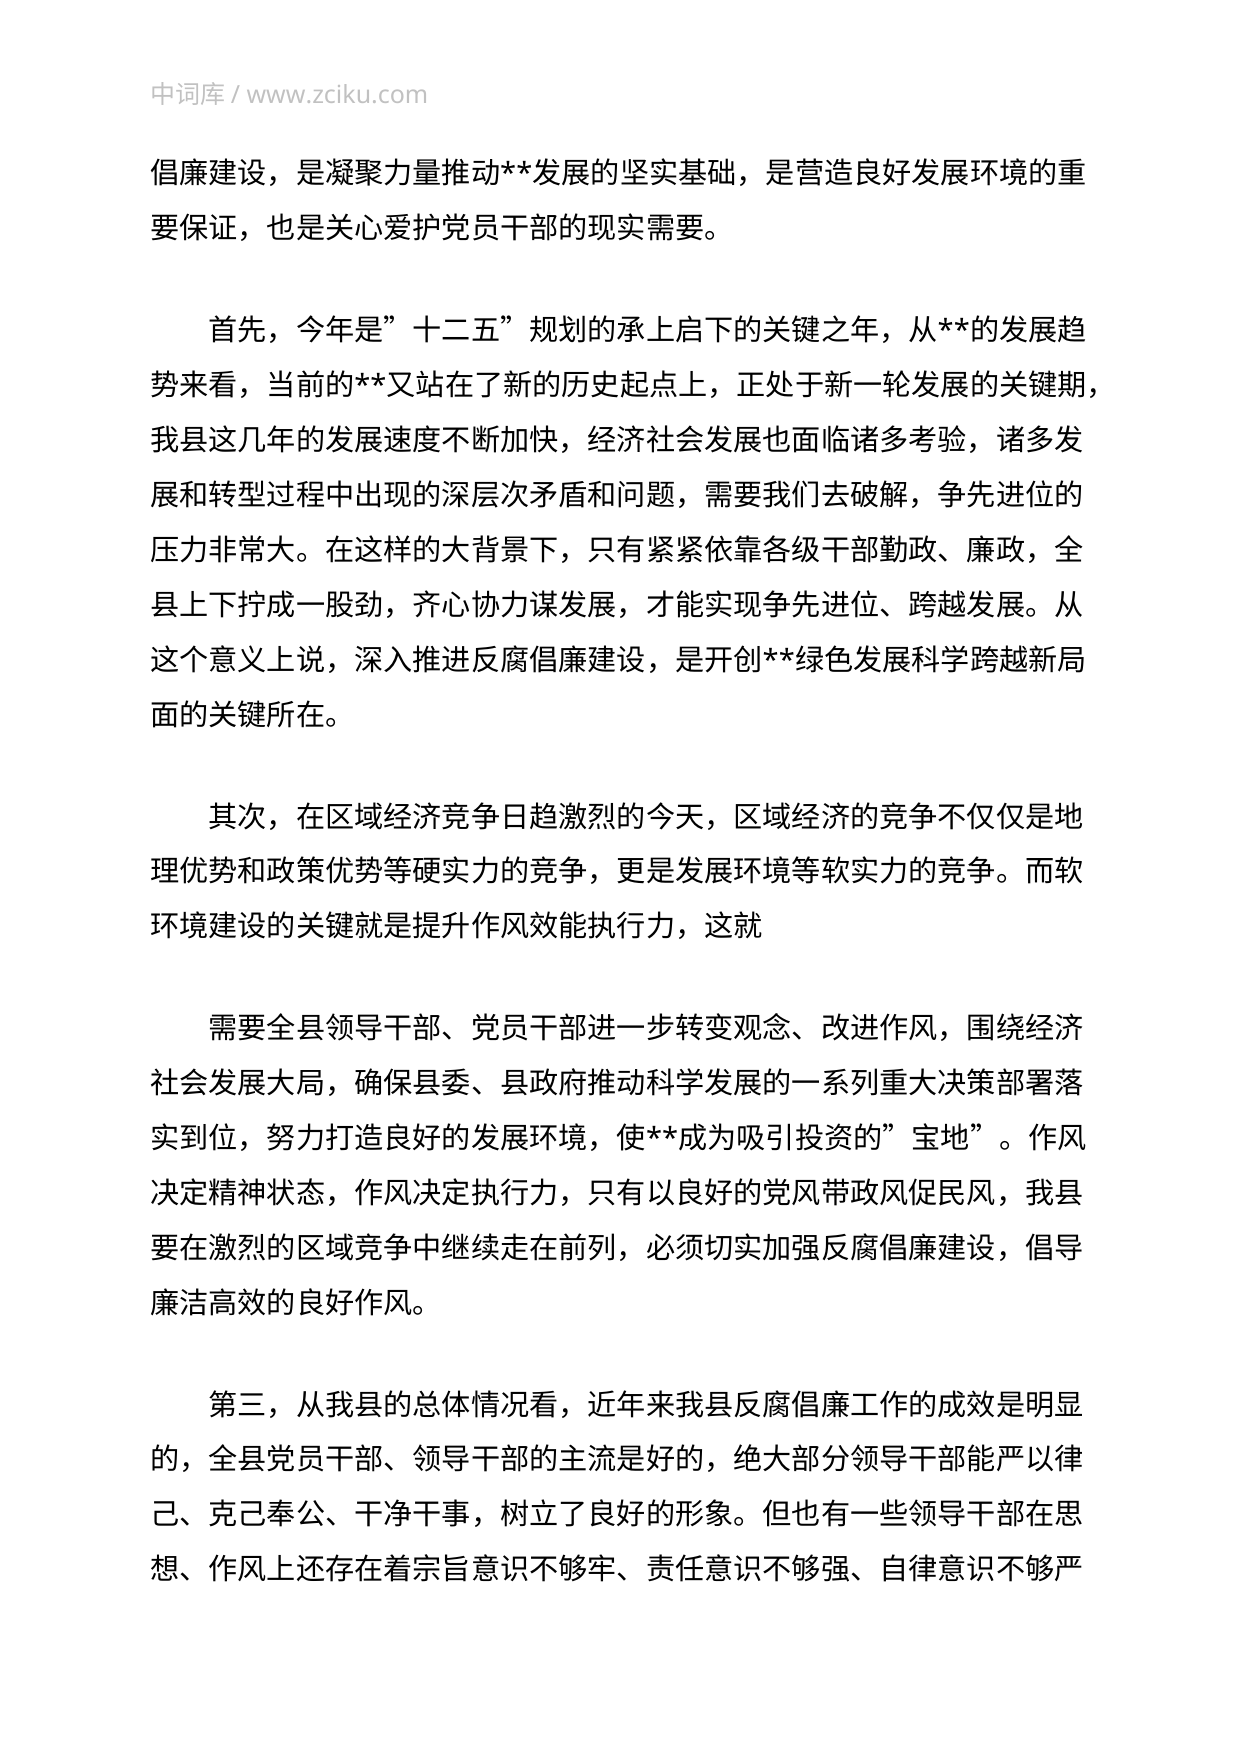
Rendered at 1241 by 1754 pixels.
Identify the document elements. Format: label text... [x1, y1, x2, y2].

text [150, 150, 1090, 247]
text 首先，今年是”十二五”规划的承上启下的关键之年，从**的发展趋势来看，当前的**又站在了新的历史起点上，正处于新一轮发展的关键期，我县这几年的发展速度不断加快，经济社会发展也面临诸多考验，诸多发展和转型过程中出现的深层次矛盾和问题，需要我们去破解，争先进位的压力非常大。在这样的大背景下，只有紧紧依靠各级干部勤政、廉政，全县上下拧成一股劲，齐心协力谋发展，才能实现争先进位、跨越发展。从这个意义上说，深入推进反腐倡廉建设，是开创**绿色发展科学跨越新局面的关键所在。 [150, 307, 1090, 734]
text 需要全县领导干部、党员干部进一步转变观念、改进作风，围绕经济社会发展大局，确保县委、县政府推动科学发展的一系列重大决策部署落实到位，努力打造良好的发展环境，使**成为吸引投资的”宝地”。作风决定精神状态，作风决定执行力，只有以良好的党风带政风促民风，我县要在激烈的区域竞争中继续走在前列，必须切实加强反腐倡廉建设，倡导廉洁高效的良好作风。 [150, 1005, 1090, 1322]
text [150, 1381, 1090, 1588]
text 其次，在区域经济竞争日趋激烈的今天，区域经济的竞争不仅仅是地理优势和政策优势等硬实力的竞争，更是发展环境等软实力的竞争。而软环境建设的关键就是提升作风效能执行力，这就 [150, 793, 1090, 945]
